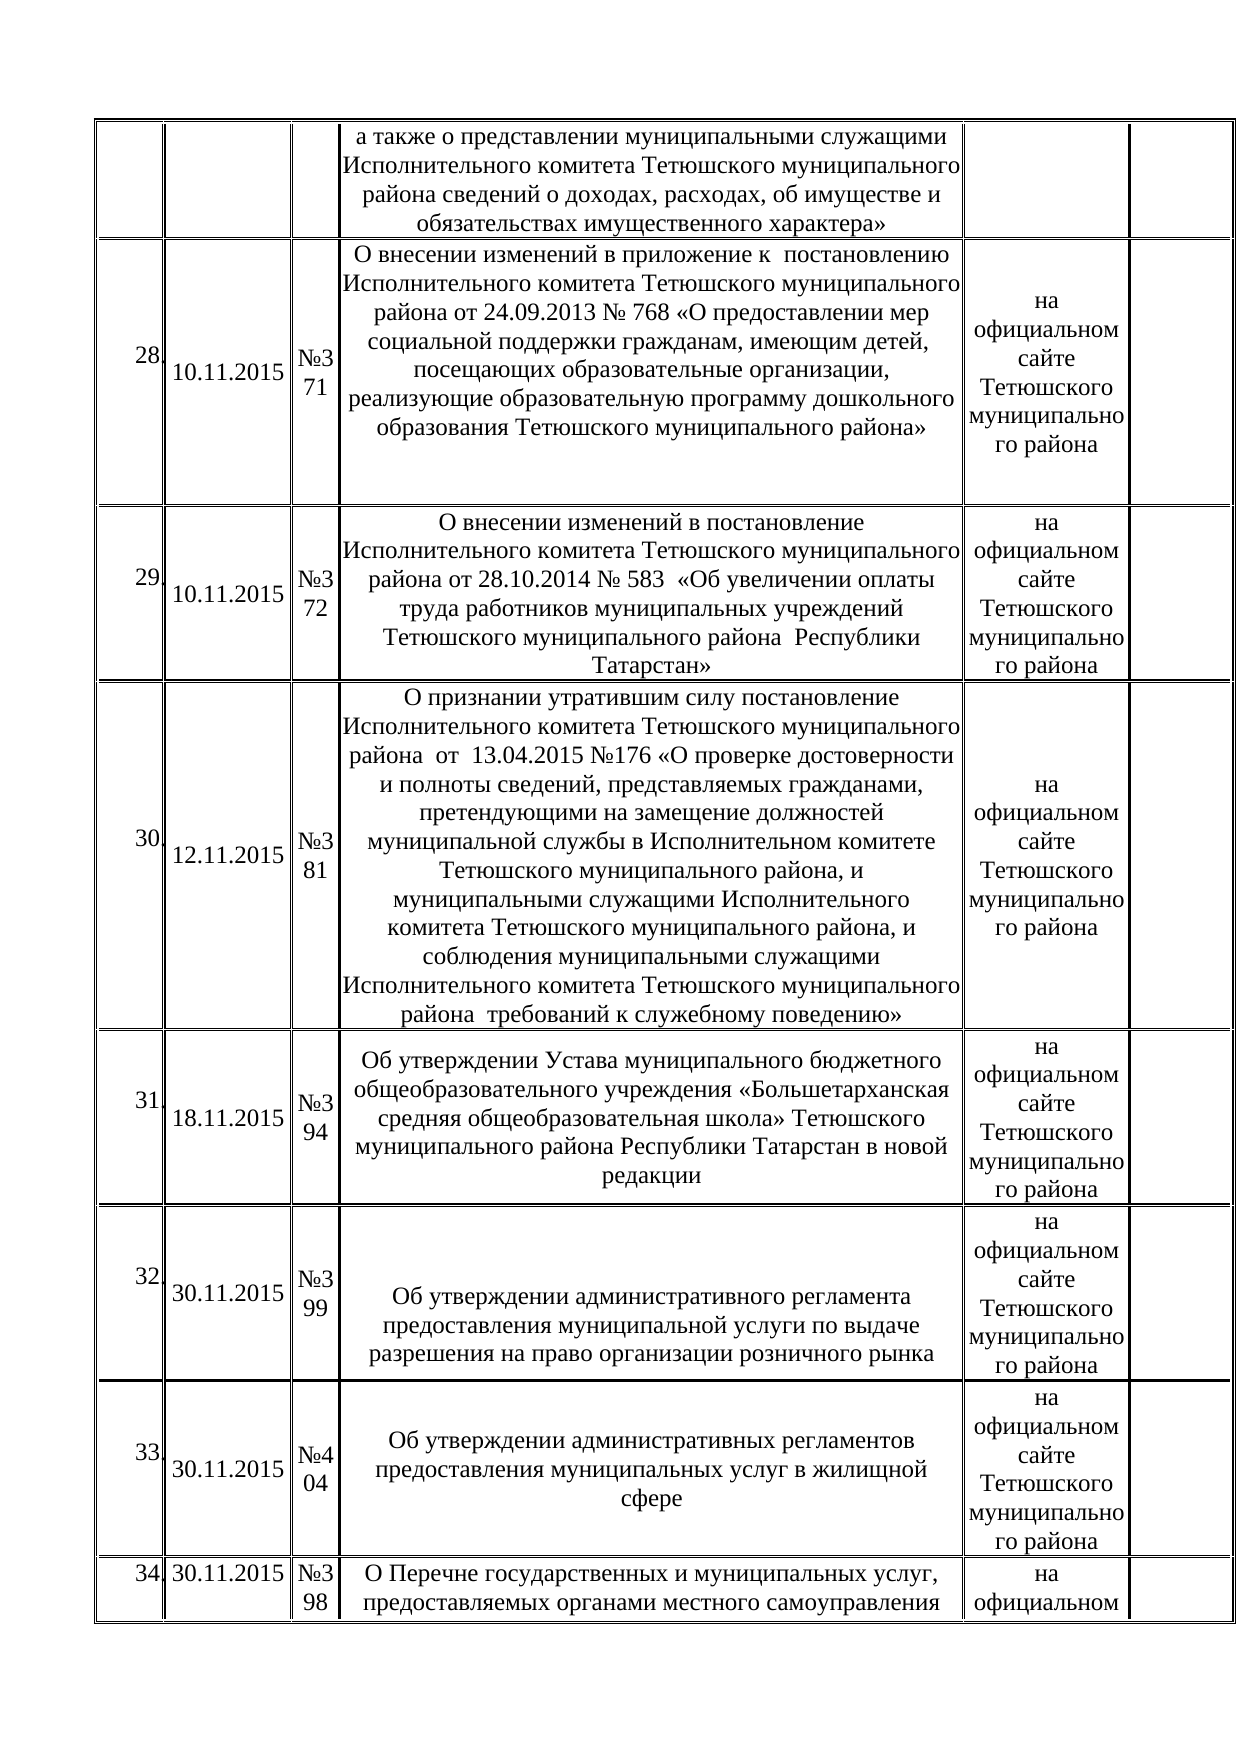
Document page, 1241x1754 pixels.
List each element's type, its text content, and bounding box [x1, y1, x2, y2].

table_cell [97, 1379, 162, 1555]
table_cell №398 [292, 1558, 339, 1621]
table_cell на официальном сайте Тетюшского муниципального района [965, 1031, 1128, 1203]
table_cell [339, 122, 964, 236]
table_cell 13.10. 2015 [164, 122, 292, 236]
table_cell №356 [292, 122, 339, 236]
table_cell [1131, 1028, 1233, 1203]
table_cell №372 [293, 507, 338, 679]
table_cell на официальном сайте Тетюшского муниципального района [965, 240, 1128, 503]
table_cell [1131, 679, 1233, 1027]
table_cell №394 [293, 1031, 338, 1203]
table_cell [97, 120, 164, 236]
table_cell [1131, 504, 1233, 679]
table_cell на официальном сайте Тетюшского муниципального района [965, 683, 1128, 1027]
table_cell Об утверждении административных регламентов предоставления муниципальных услуг в жилищной сфере [341, 1382, 962, 1555]
table_cell [1131, 1379, 1232, 1555]
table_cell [339, 1558, 964, 1621]
table_cell 12.11.2015 [166, 683, 290, 1027]
table_cell [97, 679, 162, 1027]
table_cell на официальном сайте Тетюшского муниципального района [965, 1207, 1128, 1379]
table_cell О признании утратившим силу постановление Исполнительного комитета Тетюшского муниципального района от 13.04.2015 №176 «О проверке достоверности и полноты сведений, представляемых гражданами, претендующими на замещение должностей муниципальной службы в Исполнительном комитете Тетюшского муниципального района, и муниципальными служащими Исполнительного комитета Тетюшского муниципального района, и соблюдения муниципальными служащими Исполнительного комитета Тетюшского муниципального района требований к служебному поведению» [341, 683, 962, 1027]
table_cell [1131, 1203, 1233, 1379]
table_cell 10.11.2015 [166, 240, 290, 503]
table_cell №371 [293, 240, 338, 503]
table_cell [1129, 122, 1232, 236]
table_cell Об утверждении административного регламента предоставления муниципальной услуги по выдаче разрешения на право организации розничного рынка [341, 1207, 962, 1379]
table_cell О внесении изменений в приложение к постановлению Исполнительного комитета Тетюшского муниципального района от 24.09.2013 № 768 «О предоставлении мер социальной поддержки гражданам, имеющим детей, посещающих образовательные организации, реализующие образовательную программу дошкольного образования Тетюшского муниципального района» [341, 240, 962, 503]
table_cell 30.11.2015 [166, 1382, 290, 1555]
table_cell [97, 1203, 162, 1379]
table_cell 10.11.2015 [166, 507, 290, 679]
table_cell [1131, 236, 1233, 503]
table_cell 18.11.2015 [166, 1031, 290, 1203]
table_cell [1129, 1555, 1234, 1621]
table_cell на официальном сайте Тетюшского муниципального района [965, 1382, 1128, 1555]
table_cell 30.11.2015 [166, 1207, 290, 1379]
table_cell 30.11.2015 [164, 1558, 292, 1621]
table_cell №399 [293, 1207, 338, 1379]
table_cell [964, 1558, 1129, 1621]
table_cell [97, 1028, 162, 1203]
table_cell №404 [293, 1382, 338, 1555]
table_cell О внесении изменений в постановление Исполнительного комитета Тетюшского муниципального района от 28.10.2014 № 583 «Об увеличении оплаты труда работников муниципальных учреждений Тетюшского муниципального района Республики Татарстан» [341, 507, 962, 679]
table_cell №381 [293, 683, 338, 1027]
table_cell на официальном сайте Тетюшского муниципального района [965, 507, 1128, 679]
table_cell Об утверждении Устава муниципального бюджетного общеобразовательного учреждения «Большетарханская средняя общеобразовательная школа» Тетюшского муниципального района Республики Татарстан в новой редакции [341, 1031, 962, 1203]
table_cell [97, 236, 162, 503]
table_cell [964, 122, 1129, 236]
table_cell [97, 504, 162, 679]
table_cell [95, 1555, 164, 1621]
